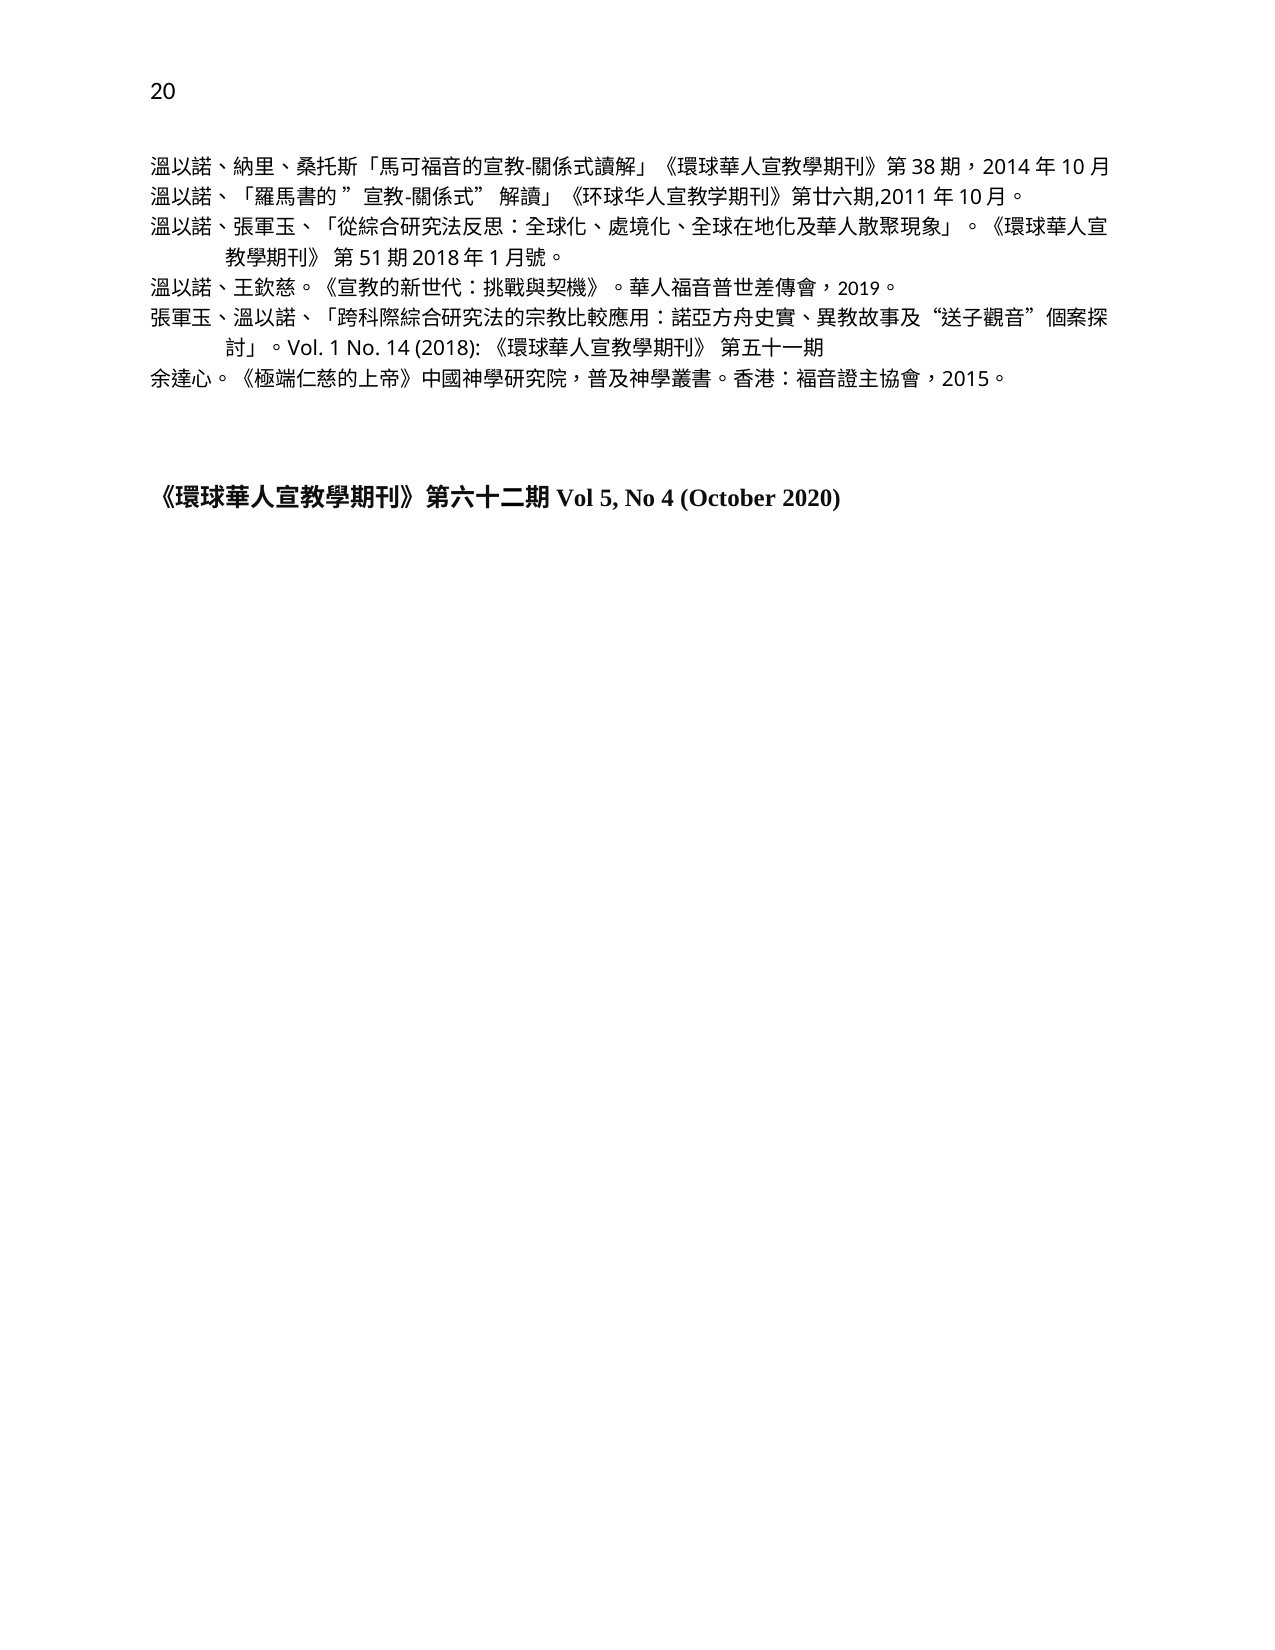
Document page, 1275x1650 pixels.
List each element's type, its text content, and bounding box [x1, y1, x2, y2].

text 溫以諾、張軍玉、「從綜合研究法反思：全球化、處境化、全球在地化及華人散聚現象」。《環球華人宣教學期刊》 第51期2018年1月號。 [150, 211, 1125, 271]
text 溫以諾、納里、桑托斯「馬可福音的宣教-關係式讀解」《環球華人宣教學期刊》第 38 期，2014 年 10 月 [150, 150, 1125, 180]
text 溫以諾、「羅馬書的 ”宣教-關係式” 解讀」《环球华人宣教学期刊》第廿六期,2011 年10月。 [150, 180, 1125, 211]
text 溫以諾、王欽慈。《宣教的新世代：挑戰與契機》。華人福音普世差傳會，2019。 [150, 271, 1125, 301]
text 余達心。《極端仁慈的上帝》中國神學研究院，普及神學叢書。香港：褔音證主協會，2015。 [150, 362, 1125, 392]
text 《環球華人宣教學期刊》第六十二期 Vol 5, No 4 (October 2020) [150, 477, 1125, 514]
text 張軍玉、溫以諾、「跨科際綜合研究法的宗教比較應用：諾亞方舟史實、異教故事及“送子觀音”個案探討」。Vol. 1 No. 14 (2018): 《環球華人宣教學期刊》 第五十一期 [150, 301, 1125, 362]
